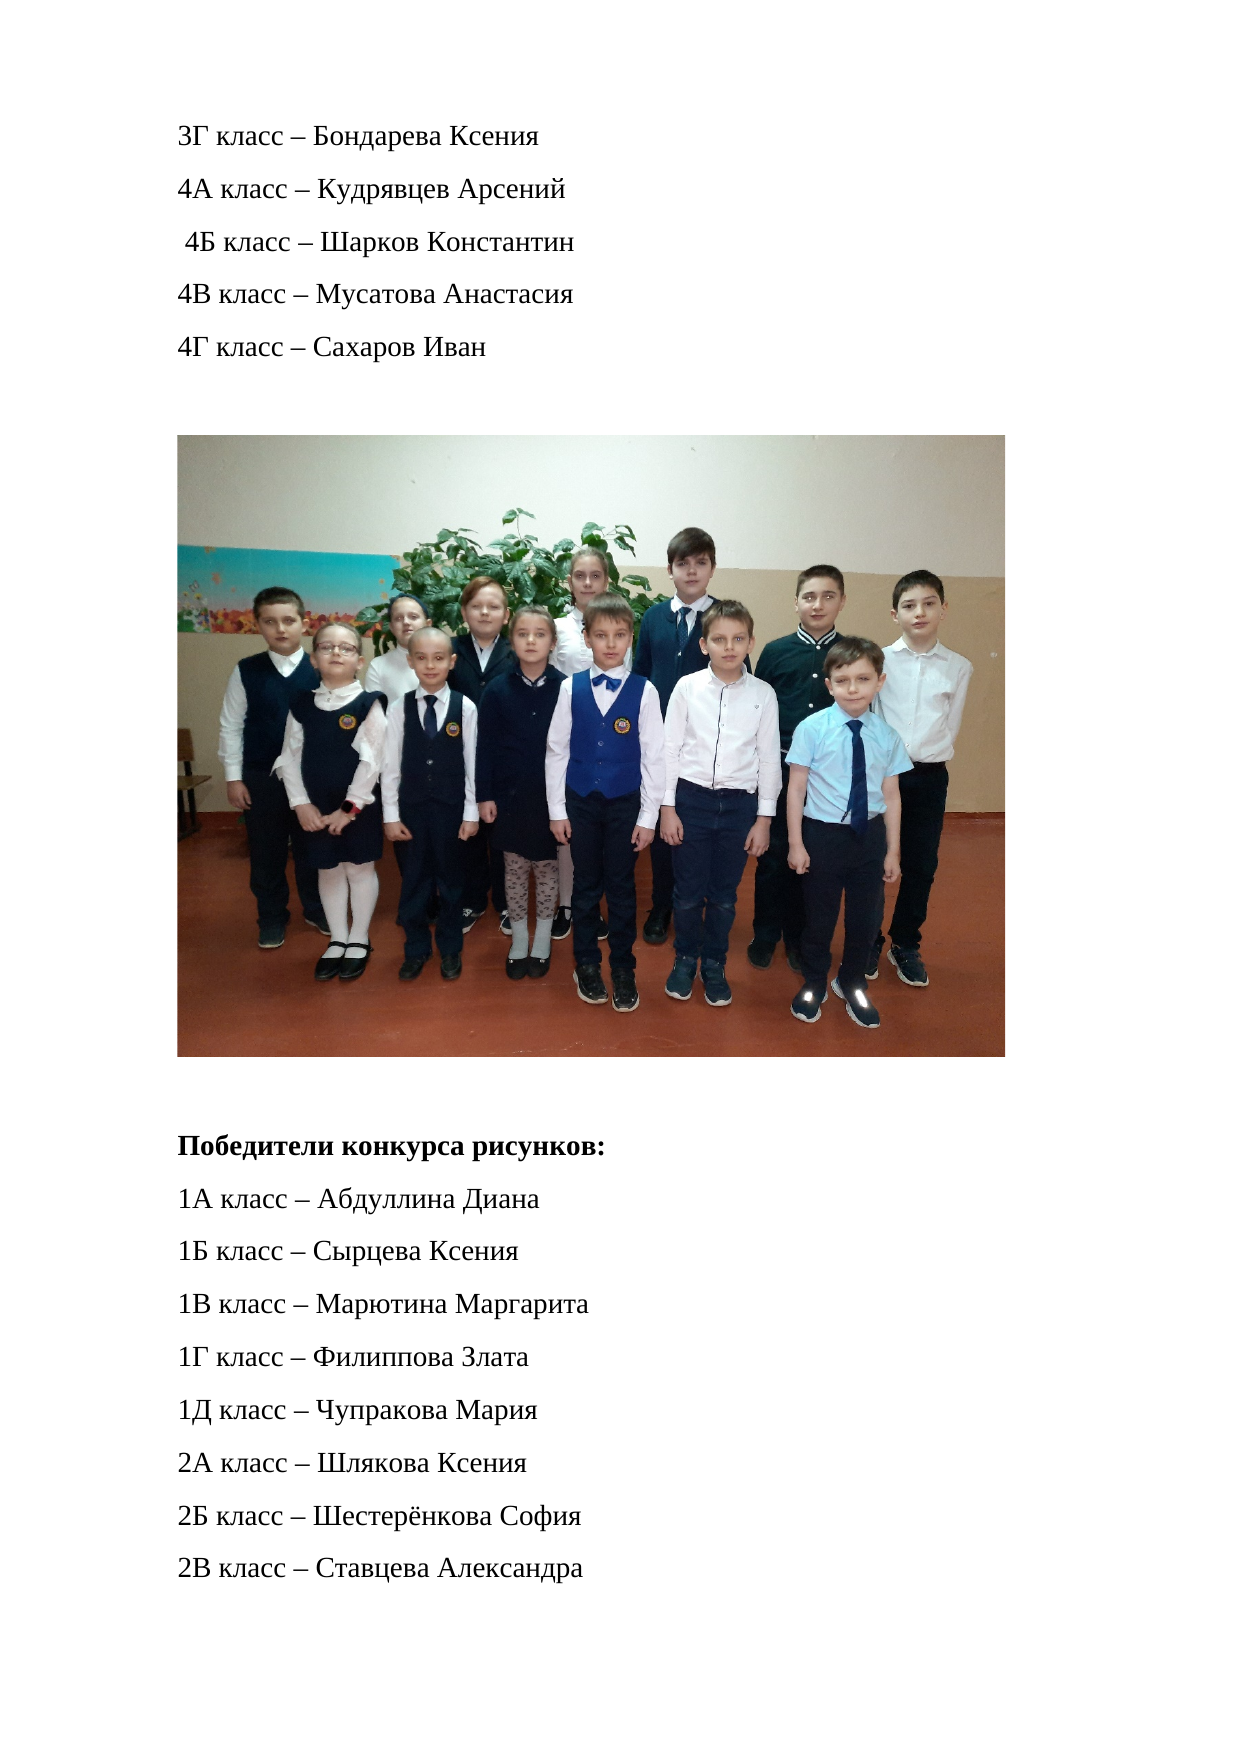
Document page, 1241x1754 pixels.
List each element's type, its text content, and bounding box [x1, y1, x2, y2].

text 1А класс – Абдуллина Диана [177, 1181, 1152, 1214]
text 1Г класс – Филиппова Злата [177, 1339, 1152, 1373]
text 4В класс – Мусатова Анастасия [177, 277, 1152, 310]
text 4А класс – Кудрявцев Арсений [177, 171, 1152, 204]
text 1Д класс – Чупракова Мария [177, 1392, 1152, 1426]
text 2А класс – Шлякова Ксения [177, 1445, 1152, 1478]
text 1Б класс – Сырцева Ксения [177, 1233, 1152, 1267]
text Победители конкурса рисунков: [177, 1128, 1152, 1161]
text 4Г класс – Сахаров Иван [177, 329, 1152, 363]
picture [177, 435, 1006, 1057]
text 4Б класс – Шарков Константин [177, 224, 1152, 257]
text 1В класс – Марютина Маргарита [177, 1286, 1152, 1320]
text 2В класс – Ставцева Александра [177, 1550, 1152, 1584]
text 3Г класс – Бондарева Ксения [177, 118, 1152, 152]
text 2Б класс – Шестерёнкова София [177, 1498, 1152, 1531]
